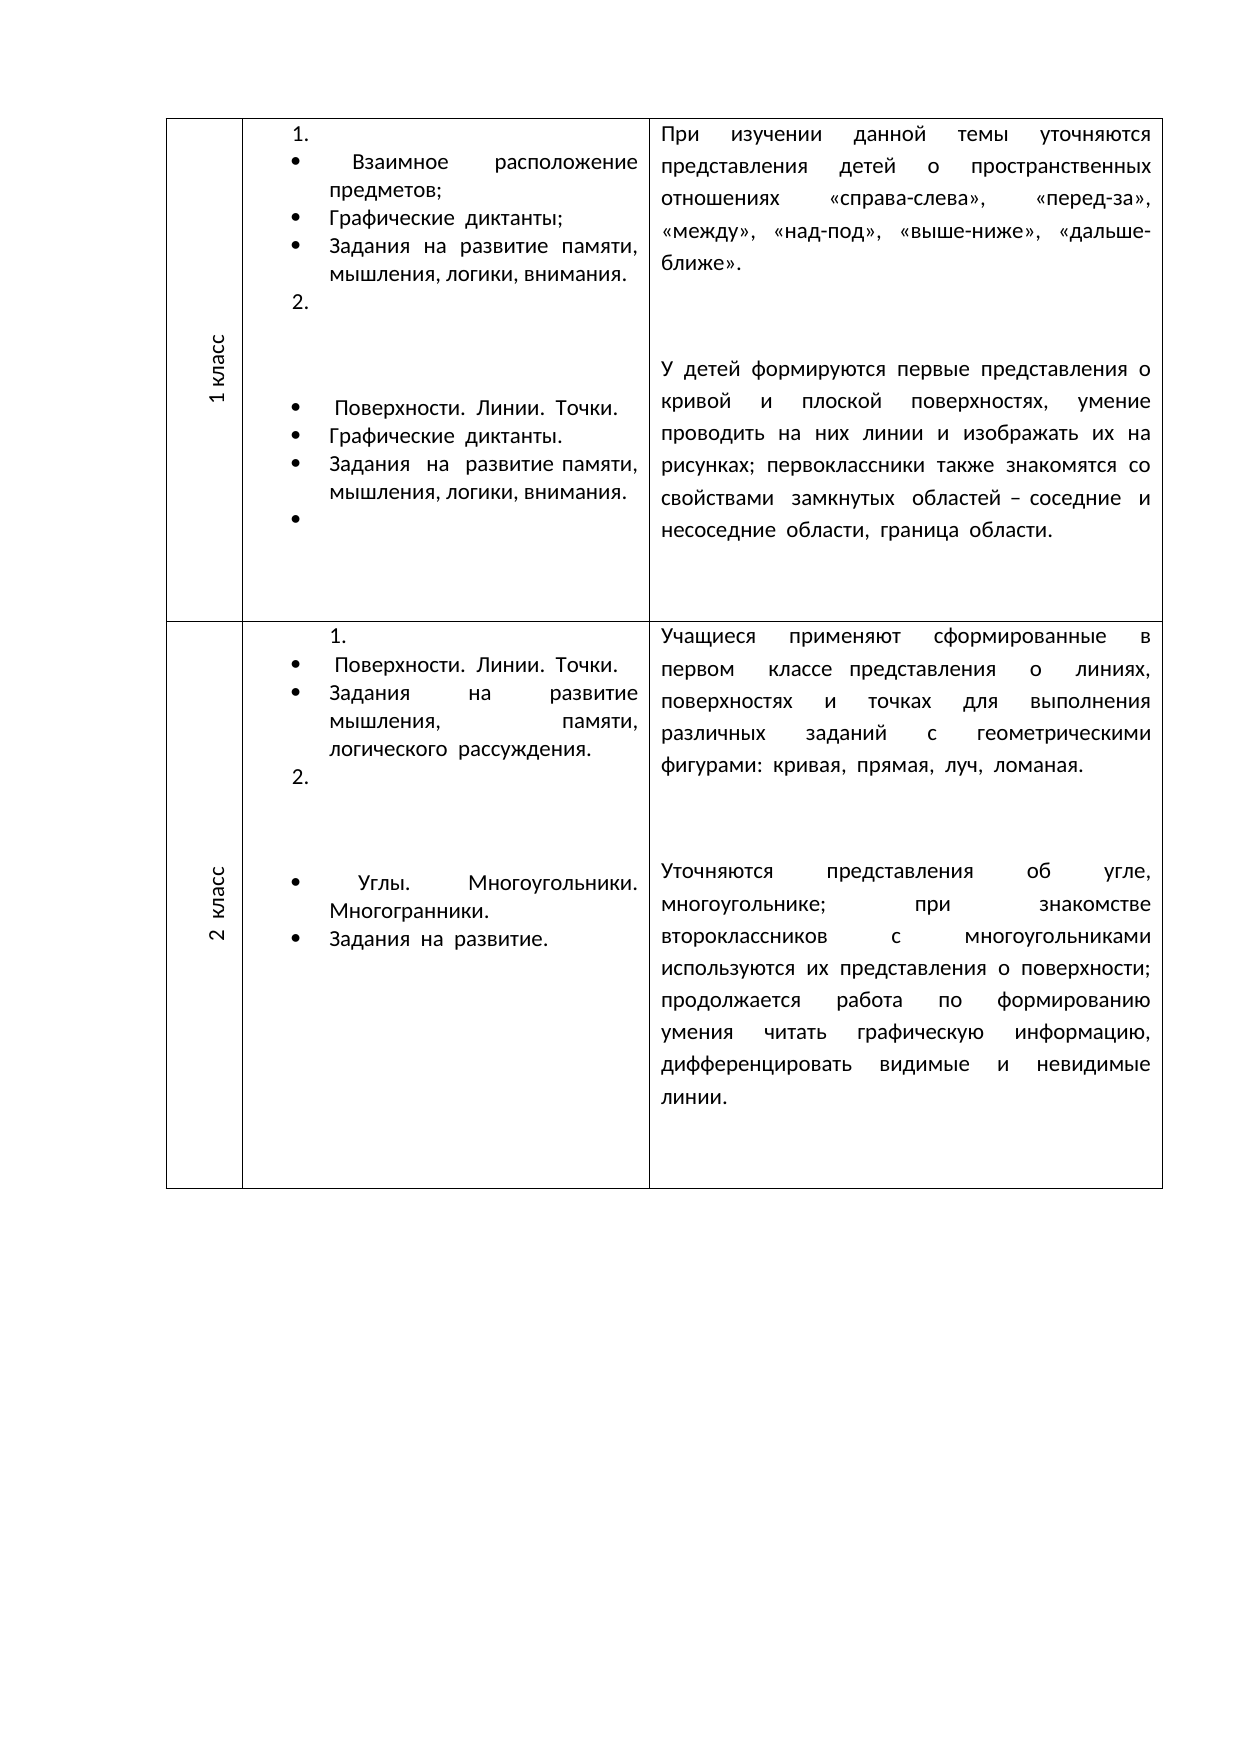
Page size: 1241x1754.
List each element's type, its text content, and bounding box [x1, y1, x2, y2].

table_cell Взаимное расположение предметов; Графические диктанты; Задания на развитие памяти, мышления, логики, внимания. 2. Поверхности. Линии. Точки. Графические диктанты. Задания на развитие памяти, мышления, логики, внимания. [243, 119, 649, 621]
table_cell При изучении данной темы уточняются представления детей о пространственных отношениях «справа-слева», «перед-за», «между», «над-под», «выше-ниже», «дальше-ближе». У детей формируются первые представления о кривой и плоской поверхностях, умение проводить на них линии и изображать их на рисунках; первоклассники также знакомятся со свойствами замкнутых областей – соседние и несоседние области, граница области. [650, 119, 1162, 621]
table_cell 1 класс [167, 119, 242, 621]
table_cell 2 класс [167, 622, 242, 1187]
table_cell Учащиеся применяют сформированные в первом классе представления о линиях, поверхностях и точках для выполнения различных заданий с геометрическими фигурами: кривая, прямая, луч, ломаная. Уточняются представления об угле, многоугольнике; при знакомстве второклассников с многоугольниками используются их представления о поверхности; продолжается работа по формированию умения читать графическую информацию, дифференцировать видимые и невидимые линии. [650, 622, 1162, 1187]
table_cell Поверхности. Линии. Точки. Задания на развитие мышления, памяти, логического рассуждения. 2. Углы. Многоугольники. Многогранники. Задания на развитие. [243, 622, 649, 1187]
